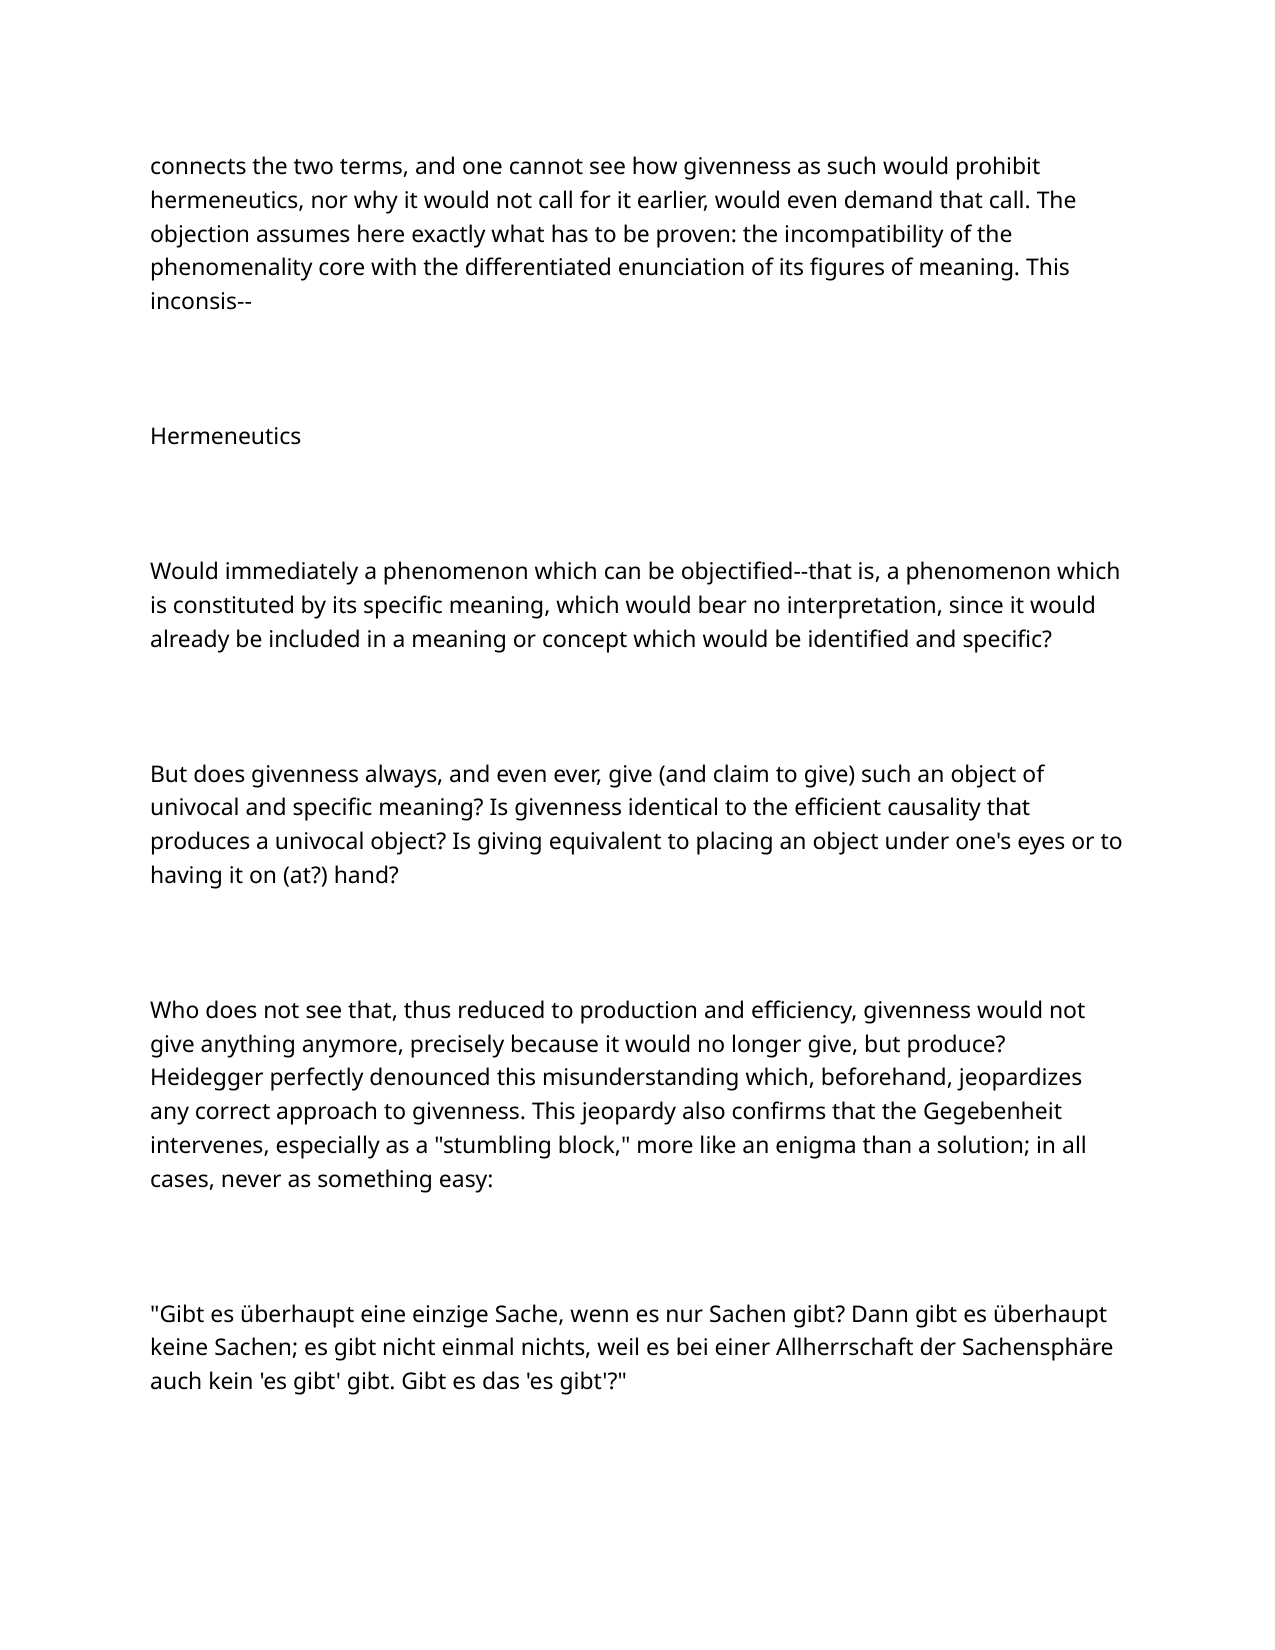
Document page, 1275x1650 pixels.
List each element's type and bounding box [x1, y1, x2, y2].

text [150, 150, 1125, 1497]
